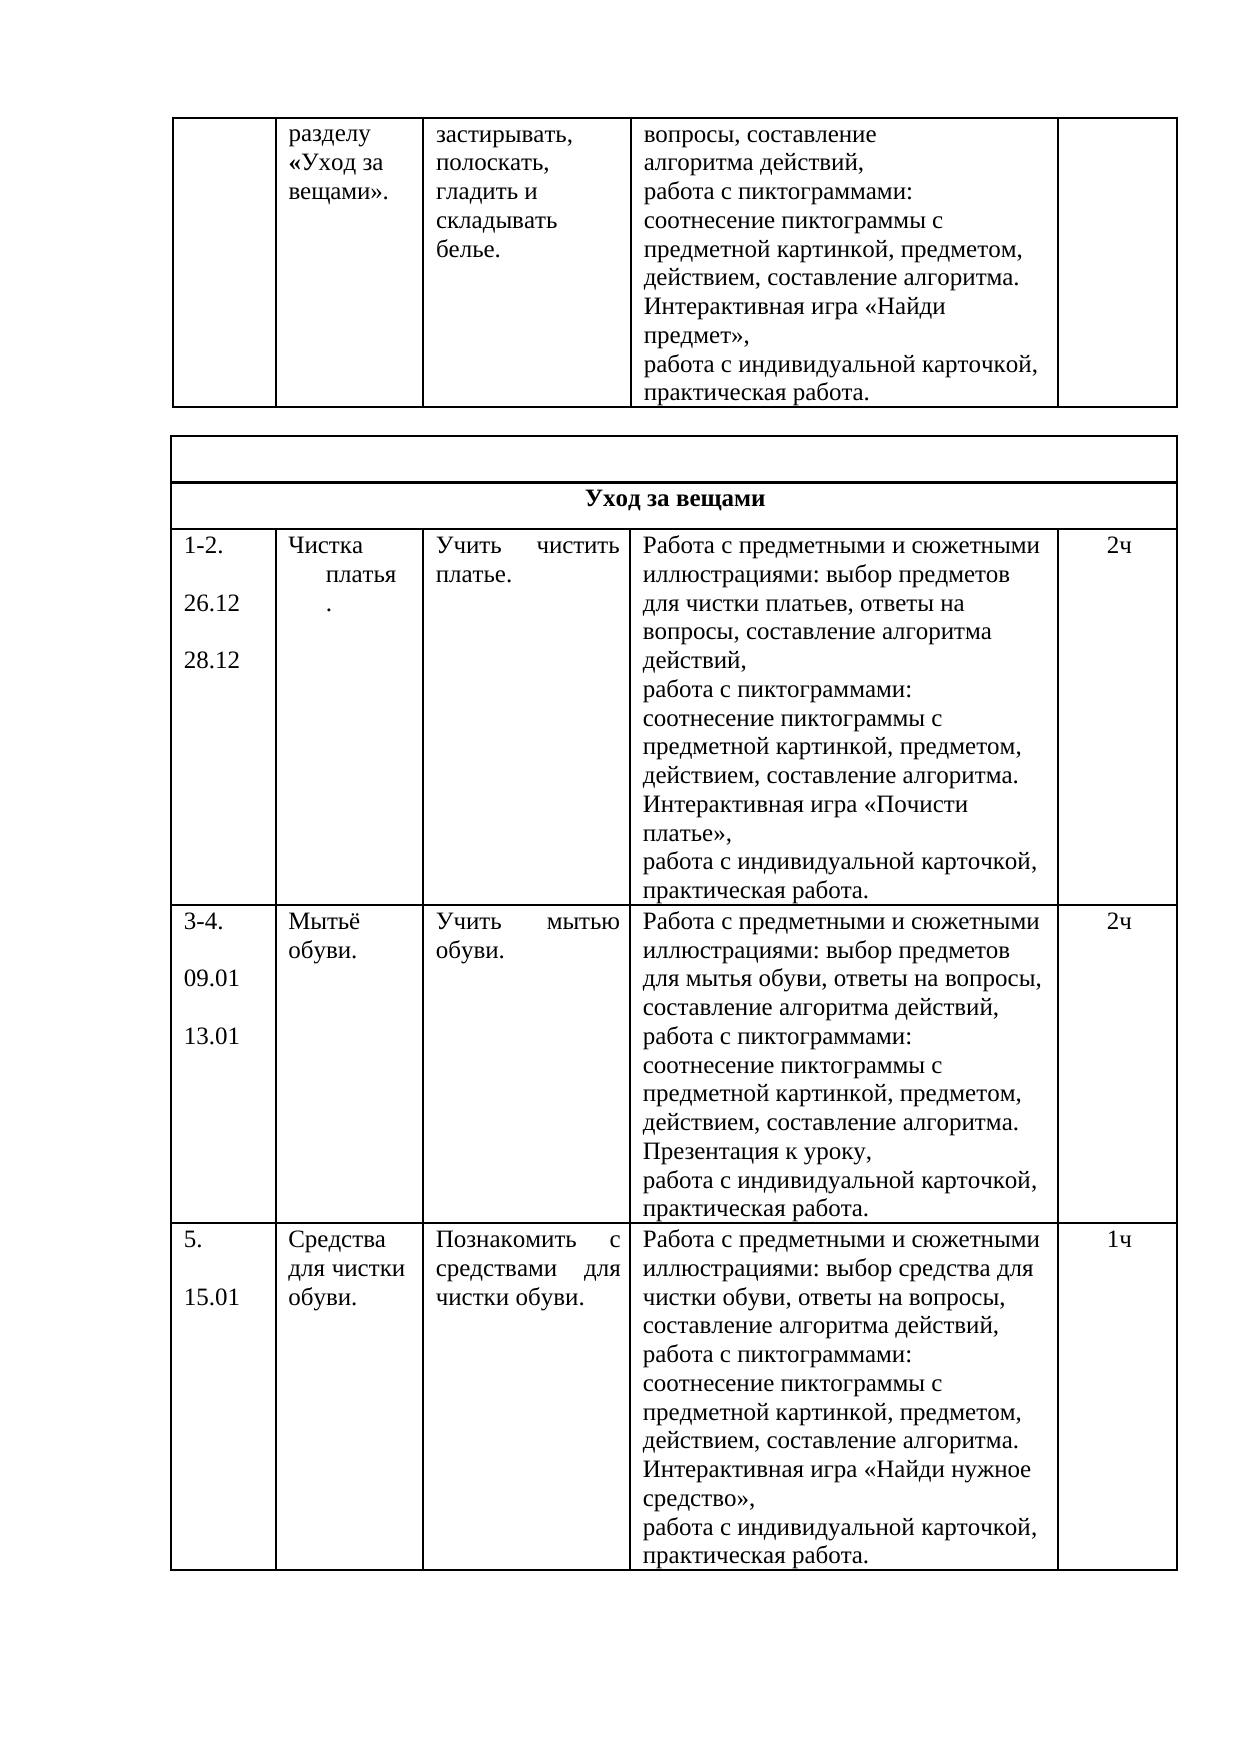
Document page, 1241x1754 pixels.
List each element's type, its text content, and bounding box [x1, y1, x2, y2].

table_cell 1ч [1059, 1224, 1176, 1569]
table_cell Работа с предметными и сюжетными иллюстрациями: выбор средства для чистки обуви, ответы на вопросы, составление алгоритма действий, работа с пиктограммами: соотнесение пиктограммы с предметной картинкой, предметом, действием, составление алгоритма. Интерактивная игра «Найди нужное средство», работа с индивидуальной карточкой, практическая работа. [631, 1224, 1057, 1569]
table_header вопросы, составление алгоритма действий, работа с пиктограммами: соотнесение пиктограммы с предметной картинкой, предметом, действием, составление алгоритма. Интерактивная игра «Найди предмет», работа с индивидуальной карточкой, практическая работа. [632, 119, 1057, 406]
table_cell 2ч [1059, 906, 1176, 1222]
table_header [174, 119, 275, 406]
table_cell Чистка платья . [277, 530, 422, 904]
table_cell 5. 15.01 [172, 1224, 275, 1569]
table_header [172, 437, 1176, 481]
table_header застирывать, полоскать, гладить и складывать белье. [424, 119, 630, 406]
table_cell 3-4. 09.01 13.01 [172, 906, 275, 1222]
table_cell Работа с предметными и сюжетными иллюстрациями: выбор предметов для мытья обуви, ответы на вопросы, составление алгоритма действий, работа с пиктограммами: соотнесение пиктограммы с предметной картинкой, предметом, действием, составление алгоритма. Презентация к уроку, работа с индивидуальной карточкой, практическая работа. [631, 906, 1057, 1222]
table_cell Работа с предметными и сюжетными иллюстрациями: выбор предметов для чистки платьев, ответы на вопросы, составление алгоритма действий, работа с пиктограммами: соотнесение пиктограммы с предметной картинкой, предметом, действием, составление алгоритма. Интерактивная игра «Почисти платье», работа с индивидуальной карточкой, практическая работа. [631, 530, 1057, 904]
table_cell Мытьё обуви. [277, 906, 422, 1222]
table_cell 2ч [1059, 530, 1176, 904]
table_cell Учить чистить платье. [424, 530, 629, 904]
table_header разделу «Уход за вещами». [277, 119, 422, 406]
table_cell Познакомить с средствами для чистки обуви. [424, 1224, 629, 1569]
table_cell Учить мытью обуви. [424, 906, 629, 1222]
table_cell Средства для чистки обуви. [277, 1224, 422, 1569]
table_cell Уход за вещами [172, 484, 1176, 528]
table_header [1059, 119, 1176, 406]
table_cell 1-2. 26.12 28.12 [172, 530, 275, 904]
